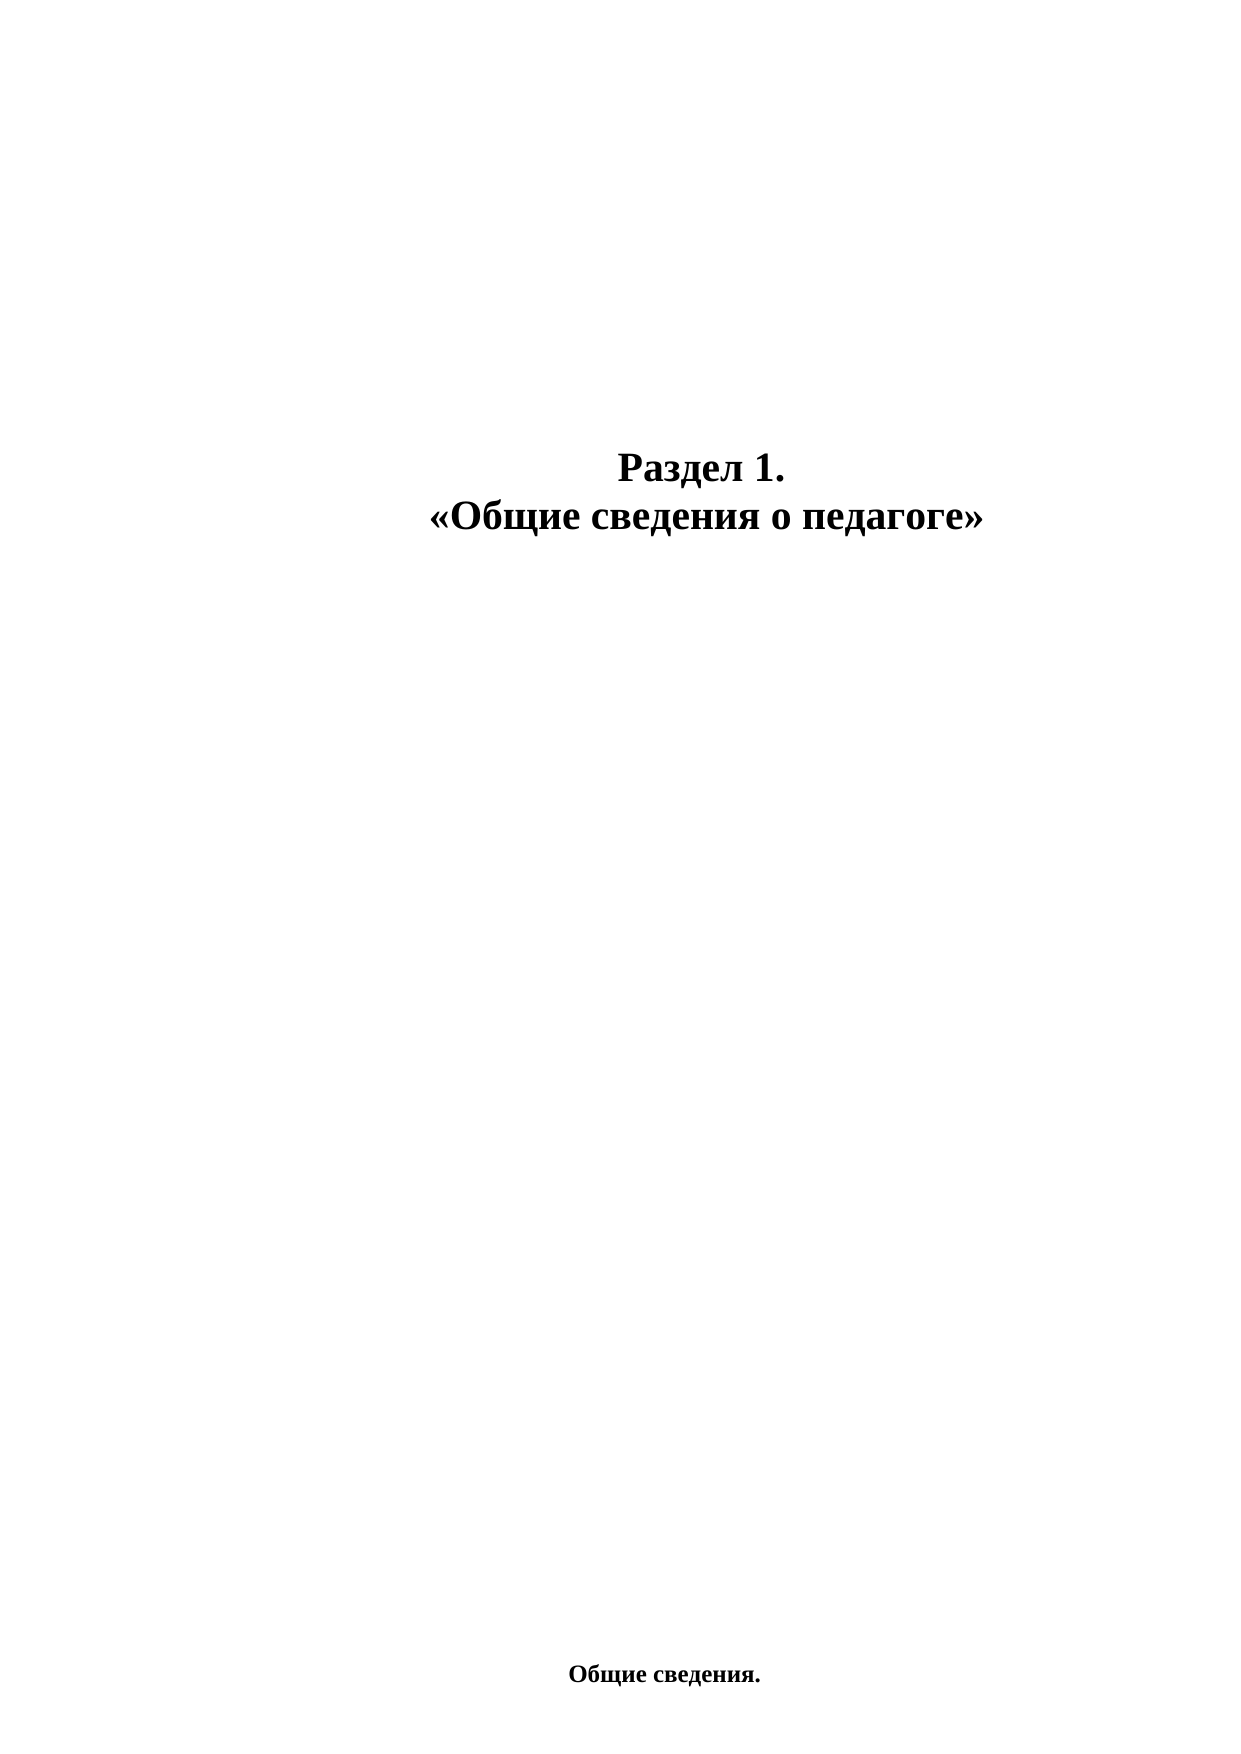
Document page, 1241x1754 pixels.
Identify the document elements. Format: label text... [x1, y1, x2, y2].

text «Общие сведения о педагоге» [177, 490, 1152, 538]
text Общие сведения. [177, 1659, 1152, 1688]
text Раздел 1. [177, 442, 1152, 490]
